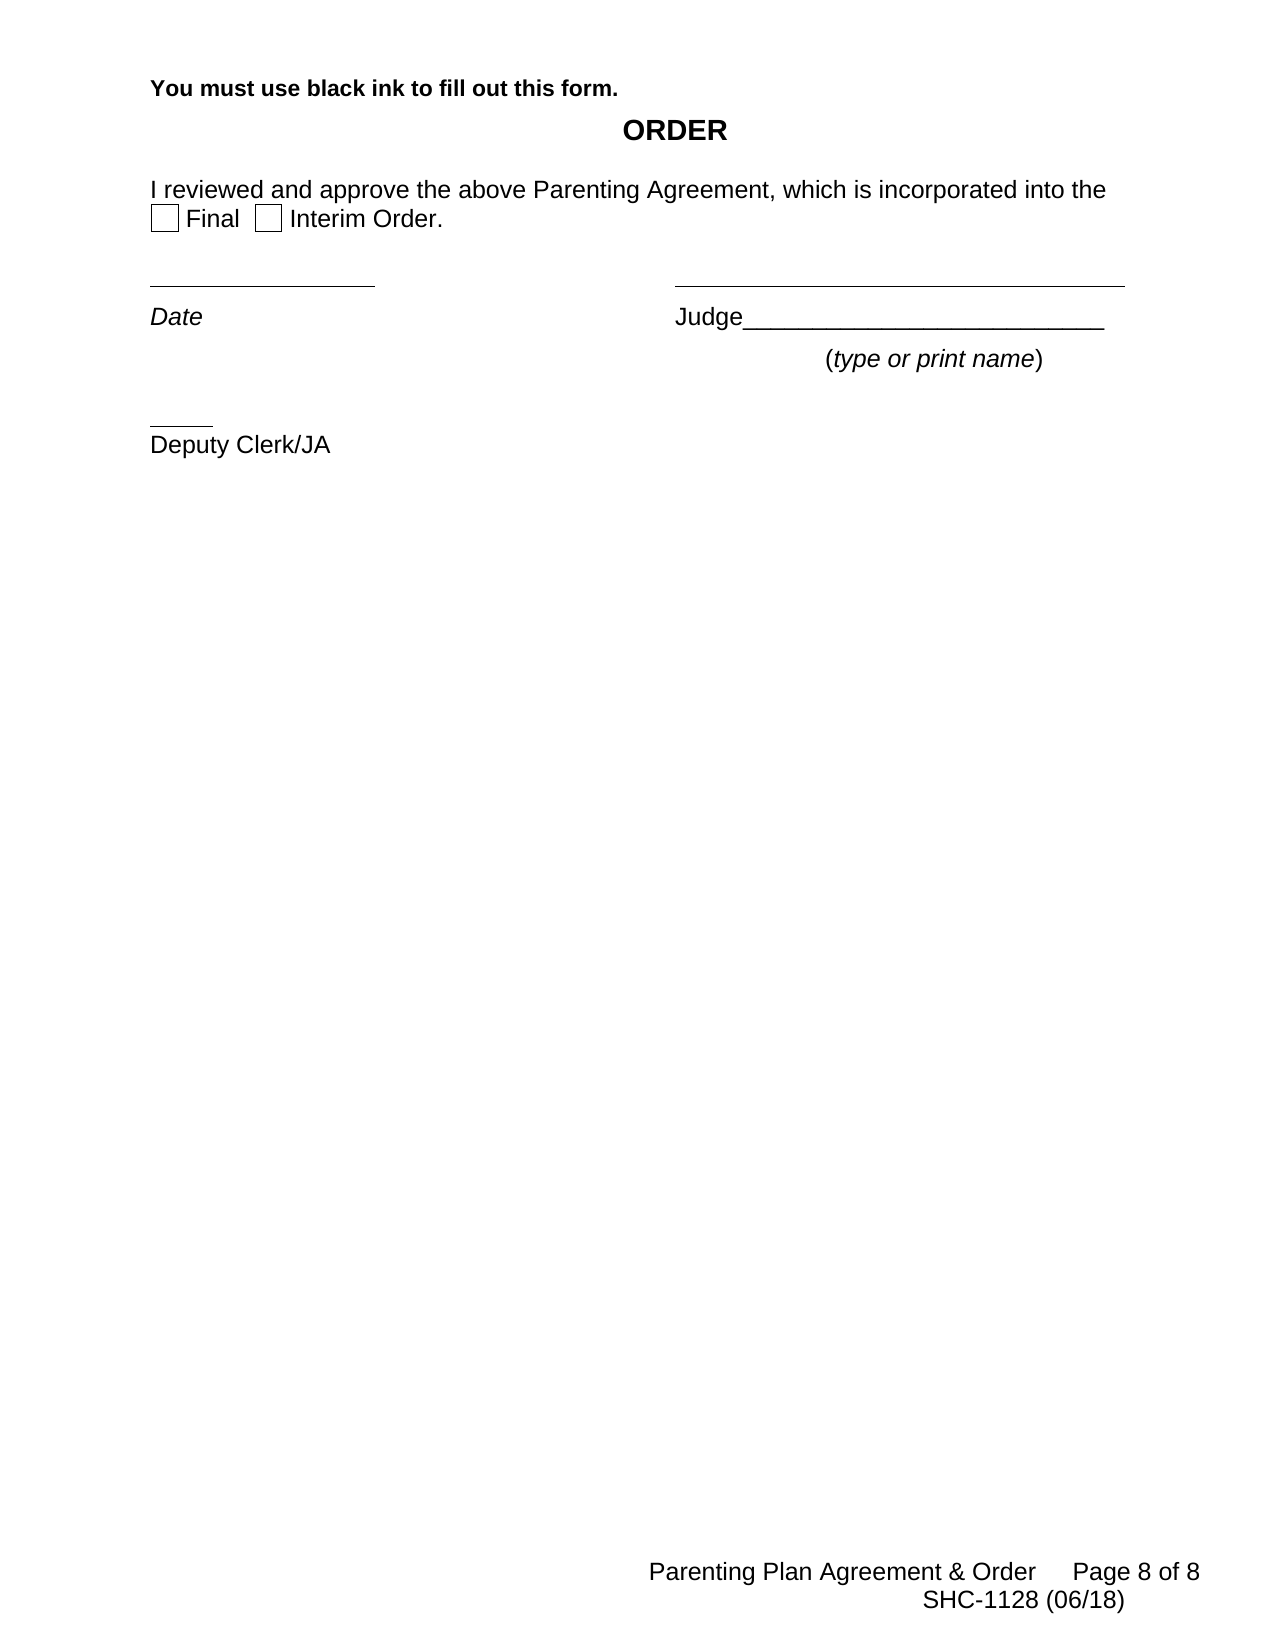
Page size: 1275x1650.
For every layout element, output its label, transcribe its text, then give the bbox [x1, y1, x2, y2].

text I reviewed and approve the above Parenting Agreement, which is incorporated into the [150, 175, 1200, 203]
text (type or print name) [150, 343, 1200, 372]
text ORDER [150, 112, 1200, 146]
text Final Interim Order. [150, 203, 1200, 232]
text Date Judge__________________________ [150, 302, 1200, 331]
text Deputy Clerk/JA [150, 430, 1200, 458]
